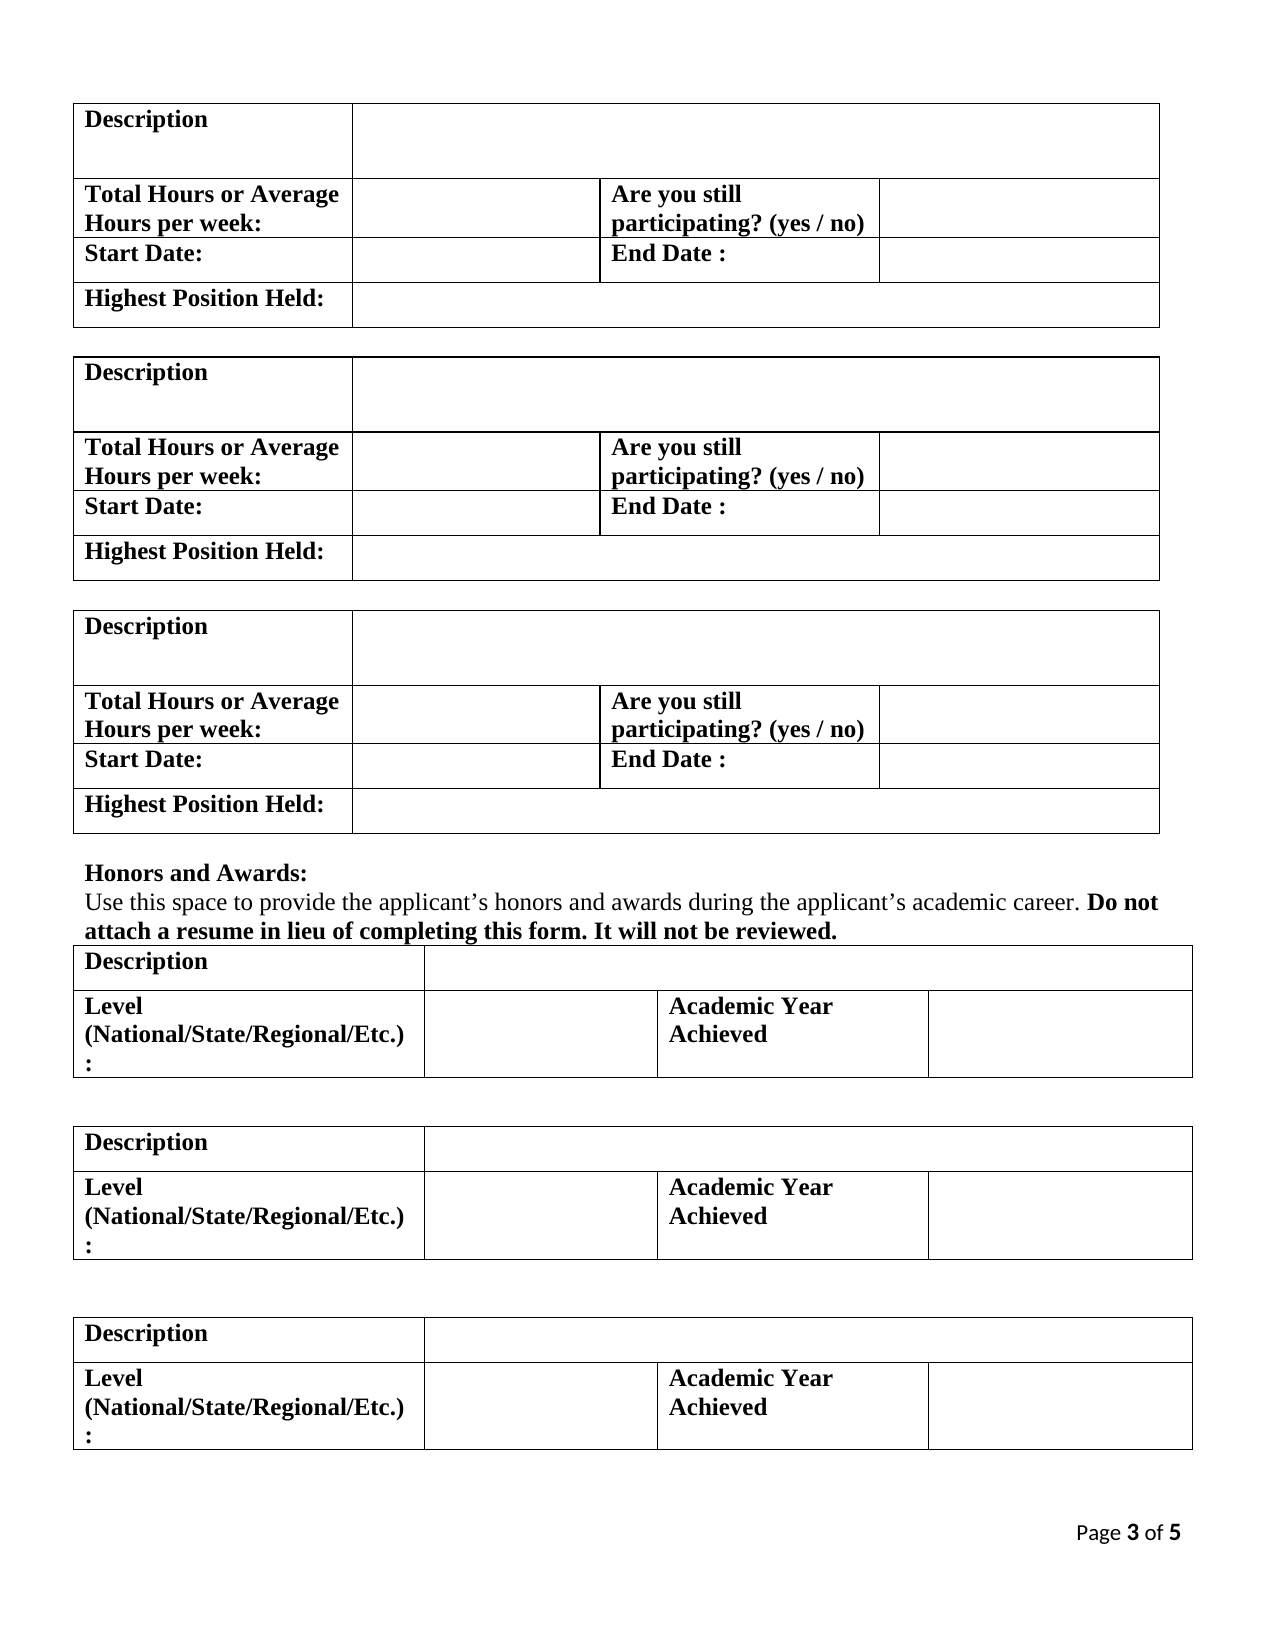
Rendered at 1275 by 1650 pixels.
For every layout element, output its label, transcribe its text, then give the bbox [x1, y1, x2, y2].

table_cell Are you still participating? (yes / no) [601, 686, 879, 743]
table_cell [880, 238, 1159, 282]
table_cell Total Hours or Average Hours per week: [74, 433, 352, 490]
table_cell [353, 536, 1159, 580]
text Use this space to provide the applicant’s honors and awards during the applicant’s academic career. Do not attach a resume in lieu of completing this form. It will not be reviewed. [84, 887, 1181, 945]
table_cell [353, 686, 599, 743]
table_cell [353, 238, 599, 282]
table_header [425, 1127, 1192, 1171]
table_cell [353, 789, 1159, 833]
table_cell Highest Position Held: [74, 789, 352, 833]
table_cell Are you still participating? (yes / no) [601, 179, 879, 237]
table_cell [425, 991, 657, 1077]
table_cell [880, 686, 1159, 743]
table_header [425, 1318, 1192, 1362]
table_header [353, 104, 1159, 178]
table_header Description [74, 611, 352, 685]
table_cell [353, 433, 599, 490]
table_cell [425, 1363, 657, 1449]
table_header [353, 358, 1159, 431]
table_cell Academic Year Achieved [658, 991, 928, 1077]
table_cell Are you still participating? (yes / no) [601, 433, 879, 490]
table_cell [929, 1172, 1192, 1258]
table_header Description [74, 946, 424, 990]
table_cell Start Date: [74, 491, 352, 535]
table_cell Highest Position Held: [74, 283, 352, 327]
table_cell [353, 491, 599, 535]
table_cell [880, 433, 1159, 490]
table_cell Start Date: [74, 744, 352, 788]
table_cell [353, 744, 599, 788]
table_cell [929, 1363, 1192, 1449]
table_cell Start Date: [74, 238, 352, 282]
table_header Description [74, 358, 352, 431]
table_cell Highest Position Held: [74, 536, 352, 580]
table_cell [880, 491, 1159, 535]
table_cell End Date : [601, 491, 879, 535]
table_cell Total Hours or Average Hours per week: [74, 686, 352, 743]
table_cell [929, 991, 1192, 1077]
table_cell [880, 744, 1159, 788]
table_cell End Date : [601, 744, 879, 788]
table_header Description [74, 1318, 424, 1362]
table_header Description [74, 104, 352, 178]
text Honors and Awards: [84, 858, 1181, 887]
table_cell End Date : [601, 238, 879, 282]
table_cell [353, 179, 599, 237]
table_header Description [74, 1127, 424, 1171]
table_cell [353, 283, 1159, 327]
table_cell Level (National/State/Regional/Etc.): [74, 991, 424, 1077]
table_cell Academic Year Achieved [658, 1172, 928, 1258]
table_header [353, 611, 1159, 685]
table_cell [425, 1172, 657, 1258]
table_cell Total Hours or Average Hours per week: [74, 179, 352, 237]
table_cell Level (National/State/Regional/Etc.): [74, 1172, 424, 1258]
table_cell [880, 179, 1159, 237]
table_cell Level (National/State/Regional/Etc.): [74, 1363, 424, 1449]
table_cell Academic Year Achieved [658, 1363, 928, 1449]
table_header [425, 946, 1192, 990]
